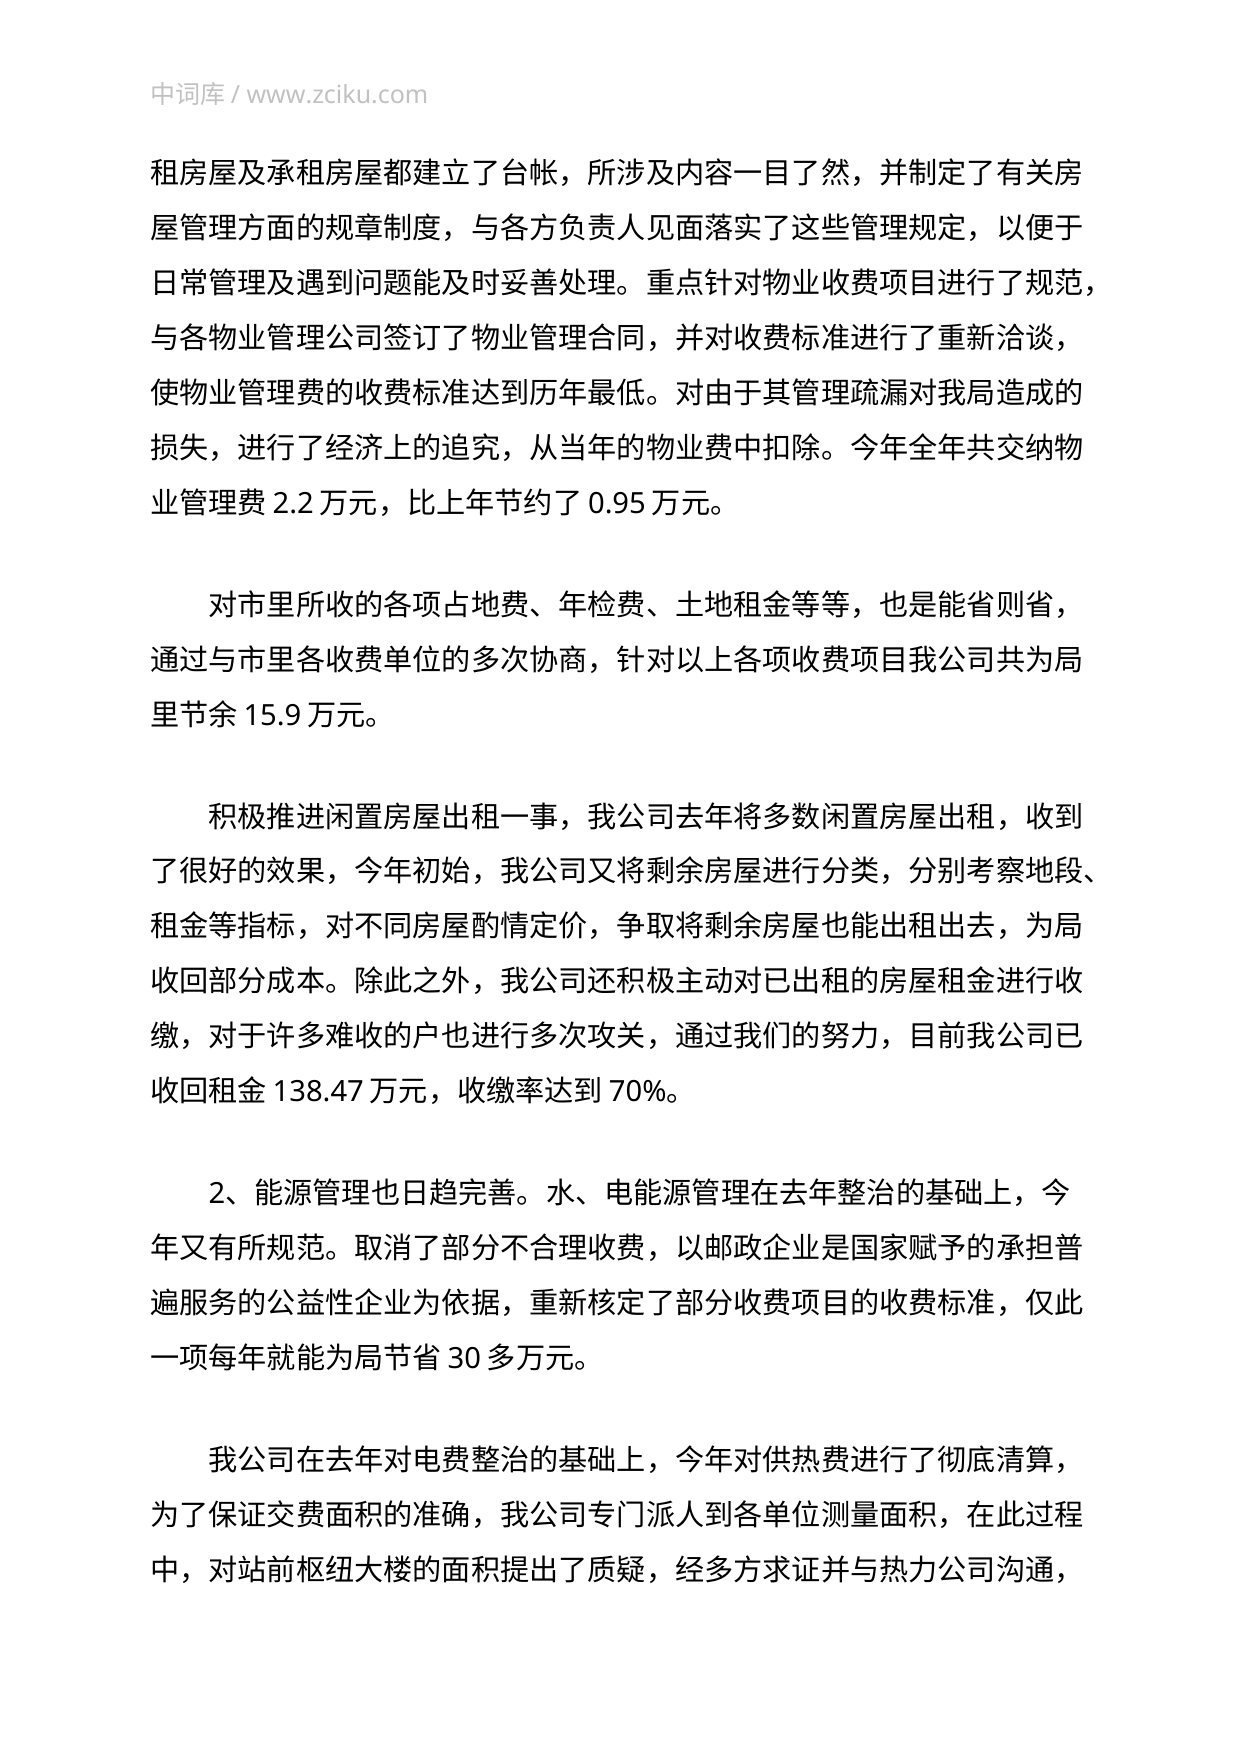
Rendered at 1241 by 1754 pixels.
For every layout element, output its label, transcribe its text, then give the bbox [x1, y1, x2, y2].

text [150, 150, 1090, 522]
text 积极推进闲置房屋出租一事，我公司去年将多数闲置房屋出租，收到了很好的效果，今年初始，我公司又将剩余房屋进行分类，分别考察地段、租金等指标，对不同房屋酌情定价，争取将剩余房屋也能出租出去，为局收回部分成本。除此之外，我公司还积极主动对已出租的房屋租金进行收缴，对于许多难收的户也进行多次攻关，通过我们的努力，目前我公司已收回租金138.47万元，收缴率达到70%。 [150, 793, 1090, 1110]
text 对市里所收的各项占地费、年检费、土地租金等等，也是能省则省，通过与市里各收费单位的多次协商，针对以上各项收费项目我公司共为局里节余15.9万元。 [150, 581, 1090, 733]
text 2、能源管理也日趋完善。水、电能源管理在去年整治的基础上，今年又有所规范。取消了部分不合理收费，以邮政企业是国家赋予的承担普遍服务的公益性企业为依据，重新核定了部分收费项目的收费标准，仅此一项每年就能为局节省30多万元。 [150, 1169, 1090, 1377]
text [150, 1436, 1090, 1588]
